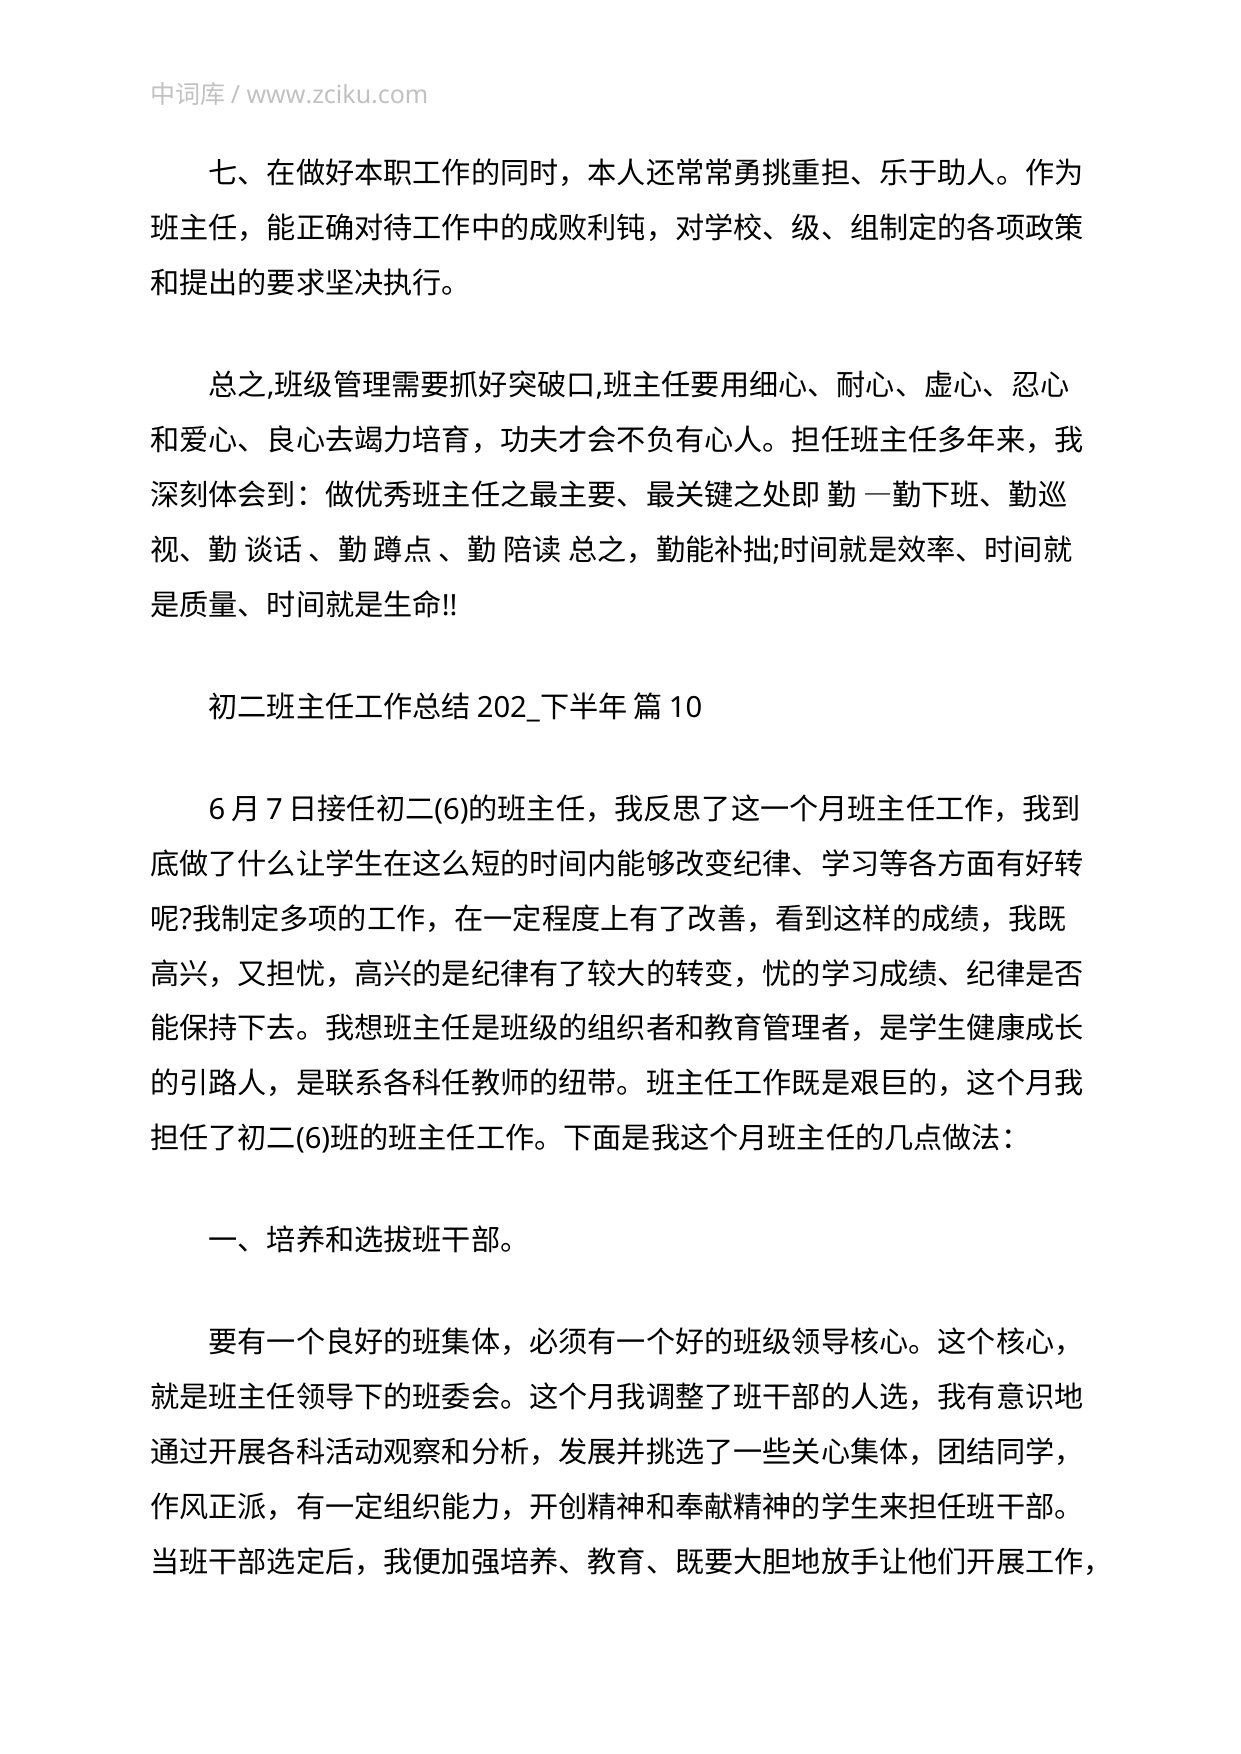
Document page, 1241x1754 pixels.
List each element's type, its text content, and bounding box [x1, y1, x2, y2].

text 一、培养和选拔班干部。 [150, 1217, 1090, 1259]
text 总之,班级管理需要抓好突破口,班主任要用细心、耐心、虚心、忍心和爱心、良心去竭力培育，功夫才会不负有心人。担任班主任多年来，我深刻体会到：做优秀班主任之最主要、最关键之处即 勤 ―勤下班、勤巡视、勤 谈话 、勤 蹲点 、勤 陪读 总之，勤能补拙;时间就是效率、时间就是质量、时间就是生命!! [150, 362, 1090, 624]
text 6月7日接任初二(6)的班主任，我反思了这一个月班主任工作，我到底做了什么让学生在这么短的时间内能够改变纪律、学习等各方面有好转呢?我制定多项的工作，在一定程度上有了改善，看到这样的成绩，我既高兴，又担忧，高兴的是纪律有了较大的转变，忧的学习成绩、纪律是否能保持下去。我想班主任是班级的组织者和教育管理者，是学生健康成长的引路人，是联系各科任教师的纽带。班主任工作既是艰巨的，这个月我担任了初二(6)班的班主任工作。下面是我这个月班主任的几点做法： [150, 785, 1090, 1157]
text 初二班主任工作总结202_下半年 篇10 [150, 683, 1090, 726]
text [150, 1319, 1090, 1581]
text 七、在做好本职工作的同时，本人还常常勇挑重担、乐于助人。作为班主任，能正确对待工作中的成败利钝，对学校、级、组制定的各项政策和提出的要求坚决执行。 [150, 150, 1090, 302]
